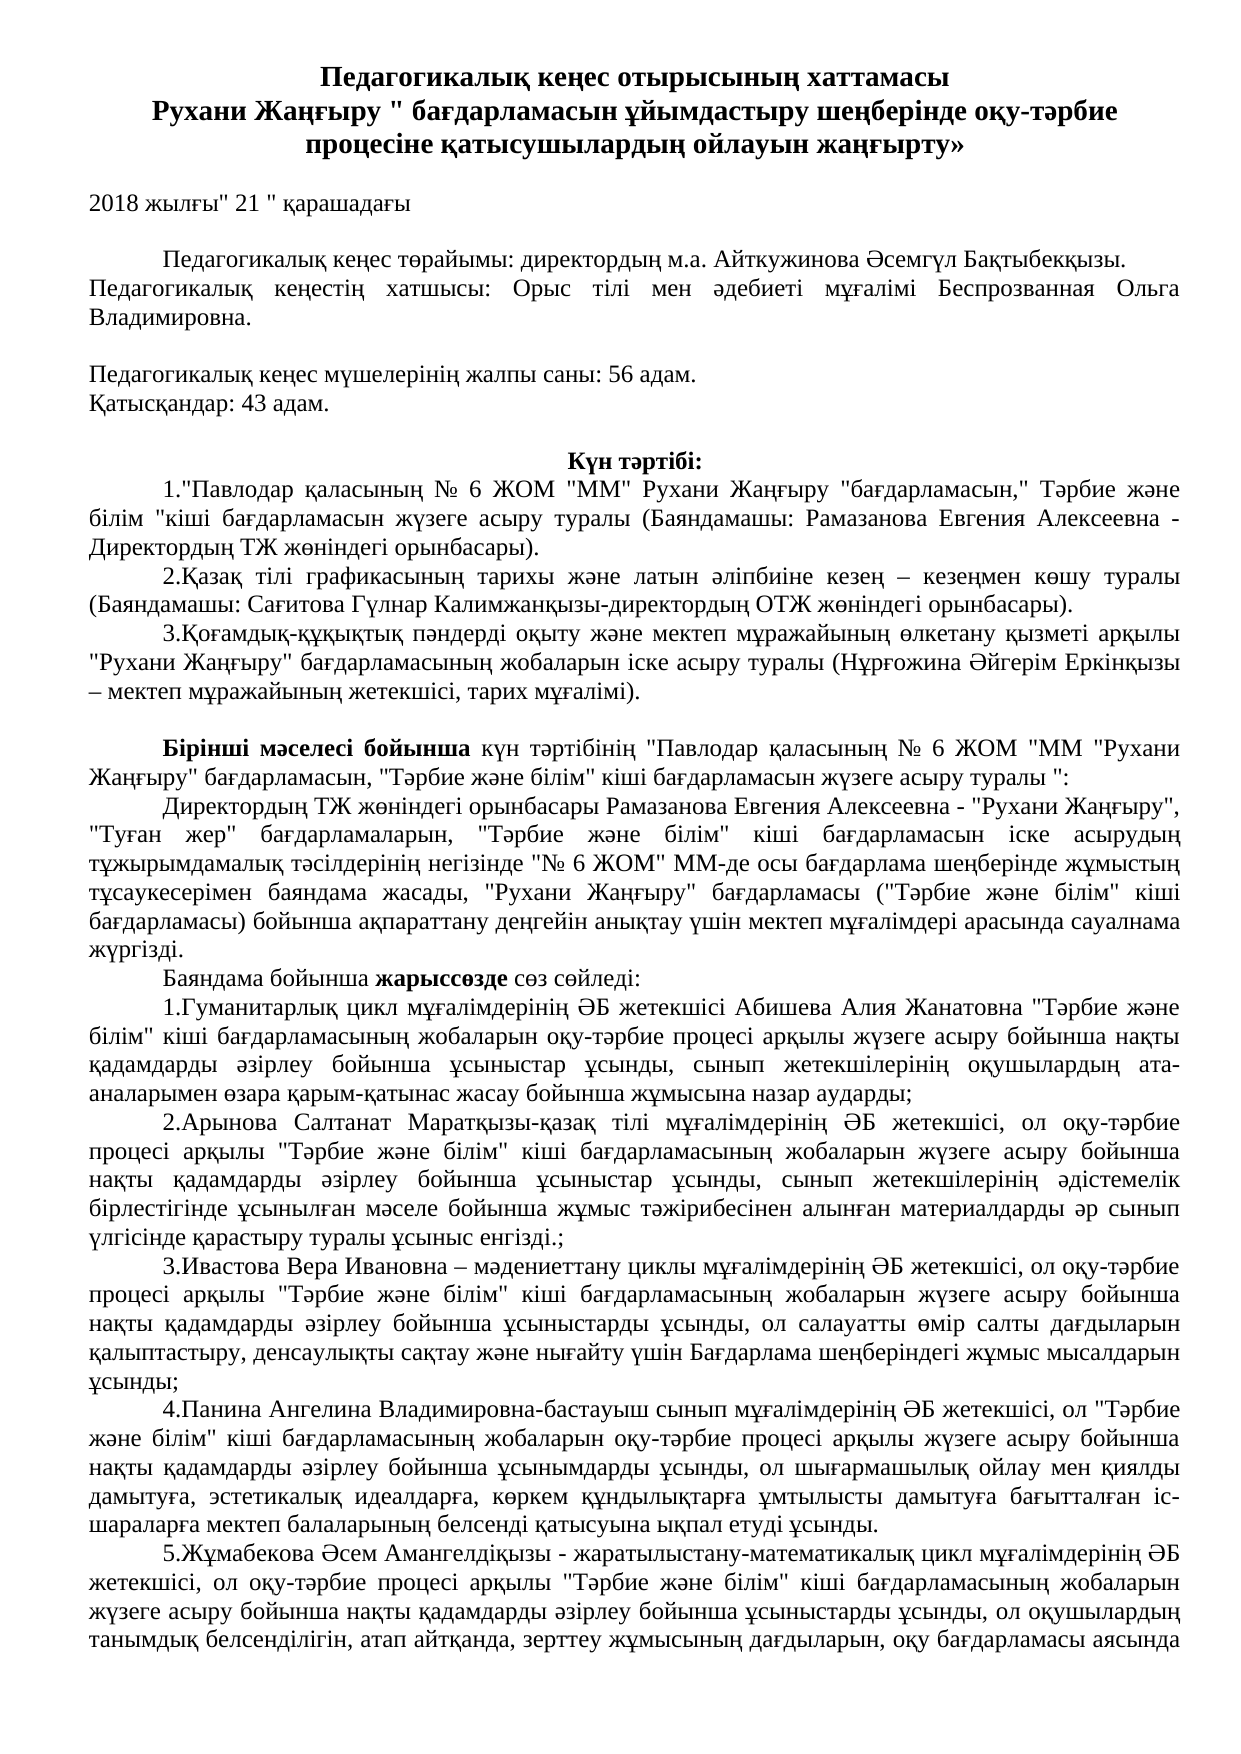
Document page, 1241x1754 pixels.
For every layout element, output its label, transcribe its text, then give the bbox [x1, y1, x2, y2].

text Қатысқандар: 43 адам. [89, 388, 1181, 417]
text 3.Ивастова Вера Ивановна – мәдениеттану циклы мұғалімдерінің ӘБ жетекшісі, ол оқу-тәрбие процесі арқылы "Тәрбие және білім" кіші бағдарламасының жобаларын жүзеге асыру бойынша нақты қадамдарды әзірлеу бойынша ұсыныстарды ұсынды, ол салауатты өмір салты дағдыларын қалыптастыру, денсаулықты сақтау және нығайту үшін Бағдарлама шеңберіндегі жұмыс мысалдарын ұсынды; [89, 1251, 1181, 1394]
text 1.Гуманитарлық цикл мұғалімдерінің ӘБ жетекшісі Абишева Алия Жанатовна "Тәрбие және білім" кіші бағдарламасының жобаларын оқу-тәрбие процесі арқылы жүзеге асыру бойынша нақты қадамдарды әзірлеу бойынша ұсыныстар ұсынды, сынып жетекшілерінің оқушылардың ата-аналарымен өзара қарым-қатынас жасау бойынша жұмысына назар аударды; [89, 992, 1181, 1107]
text Баяндама бойынша жарыссөзде сөз сөйледі: [89, 963, 1181, 992]
text 3.Қоғамдық-құқықтық пәндерді оқыту және мектеп мұражайының өлкетану қызметі арқылы "Рухани Жаңғыру" бағдарламасының жобаларын іске асыру туралы (Нұрғожина Әйгерім Еркінқызы – мектеп мұражайының жетекшісі, тарих мұғалімі). [89, 618, 1181, 704]
text 4.Панина Ангелина Владимировна-бастауыш сынып мұғалімдерінің ӘБ жетекшісі, ол "Тәрбие және білім" кіші бағдарламасының жобаларын оқу-тәрбие процесі арқылы жүзеге асыру бойынша нақты қадамдарды әзірлеу бойынша ұсынымдарды ұсынды, ол шығармашылық ойлау мен қиялды дамытуға, эстетикалық идеалдарға, көркем құндылықтарға ұмтылысты дамытуға бағытталған іс-шараларға мектеп балаларының белсенді қатысуына ықпал етуді ұсынды. [89, 1394, 1181, 1538]
text 2018 жылғы" 21 " қарашадағы [89, 188, 1181, 217]
text Бірінші мәселесі бойынша күн тәртібінің "Павлодар қаласының № 6 ЖОМ "ММ "Рухани Жаңғыру" бағдарламасын, "Тәрбие және білім" кіші бағдарламасын жүзеге асыру туралы ": [89, 733, 1181, 791]
text 1."Павлодар қаласының № 6 ЖОМ "ММ" Рухани Жаңғыру "бағдарламасын," Тәрбие және білім "кіші бағдарламасын жүзеге асыру туралы (Баяндамашы: Рамазанова Евгения Алексеевна - Директордың ТЖ жөніндегі орынбасары). [89, 474, 1181, 561]
text Педагогикалық кеңес отырысының хаттамасы [89, 59, 1181, 93]
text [89, 1538, 1181, 1653]
text Директордың ТЖ жөніндегі орынбасары Рамазанова Евгения Алексеевна - "Рухани Жаңғыру", "Туған жер" бағдарламаларын, "Тәрбие және білім" кіші бағдарламасын іске асырудың тұжырымдамалық тәсілдерінің негізінде "№ 6 ЖОМ" ММ-де осы бағдарлама шеңберінде жұмыстың тұсаукесерімен баяндама жасады, "Рухани Жаңғыру" бағдарламасы ("Тәрбие және білім" кіші бағдарламасы) бойынша ақпараттану деңгейін анықтау үшін мектеп мұғалімдері арасында сауалнама жүргізді. [89, 791, 1181, 963]
text Педагогикалық кеңес төрайымы: директордың м.а. Айткужинова Әсемгүл Бақтыбекқызы. [89, 244, 1181, 273]
text Күн тәртібі: [89, 446, 1181, 474]
text Педагогикалық кеңес мүшелерінің жалпы саны: 56 адам. [89, 359, 1181, 388]
text 2.Қазақ тілі графикасының тарихы және латын әліпбиіне кезең – кезеңмен көшу туралы (Баяндамашы: Сағитова Гүлнар Калимжанқызы-директордың ОТЖ жөніндегі орынбасары). [89, 561, 1181, 618]
text Рухани Жаңғыру " бағдарламасын ұйымдастыру шеңберінде оқу-тәрбие процесіне қатысушылардың ойлауын жаңғырту» [89, 93, 1181, 160]
text Педагогикалық кеңестің хатшысы: Орыс тілі мен әдебиеті мұғалімі Беспрозванная Ольга Владимировна. [89, 273, 1181, 331]
text 2.Арынова Салтанат Маратқызы-қазақ тілі мұғалімдерінің ӘБ жетекшісі, ол оқу-тәрбие процесі арқылы "Тәрбие және білім" кіші бағдарламасының жобаларын жүзеге асыру бойынша нақты қадамдарды әзірлеу бойынша ұсыныстар ұсынды, сынып жетекшілерінің әдістемелік бірлестігінде ұсынылған мәселе бойынша жұмыс тәжірибесінен алынған материалдарды әр сынып үлгісінде қарастыру туралы ұсыныс енгізді.; [89, 1107, 1181, 1251]
